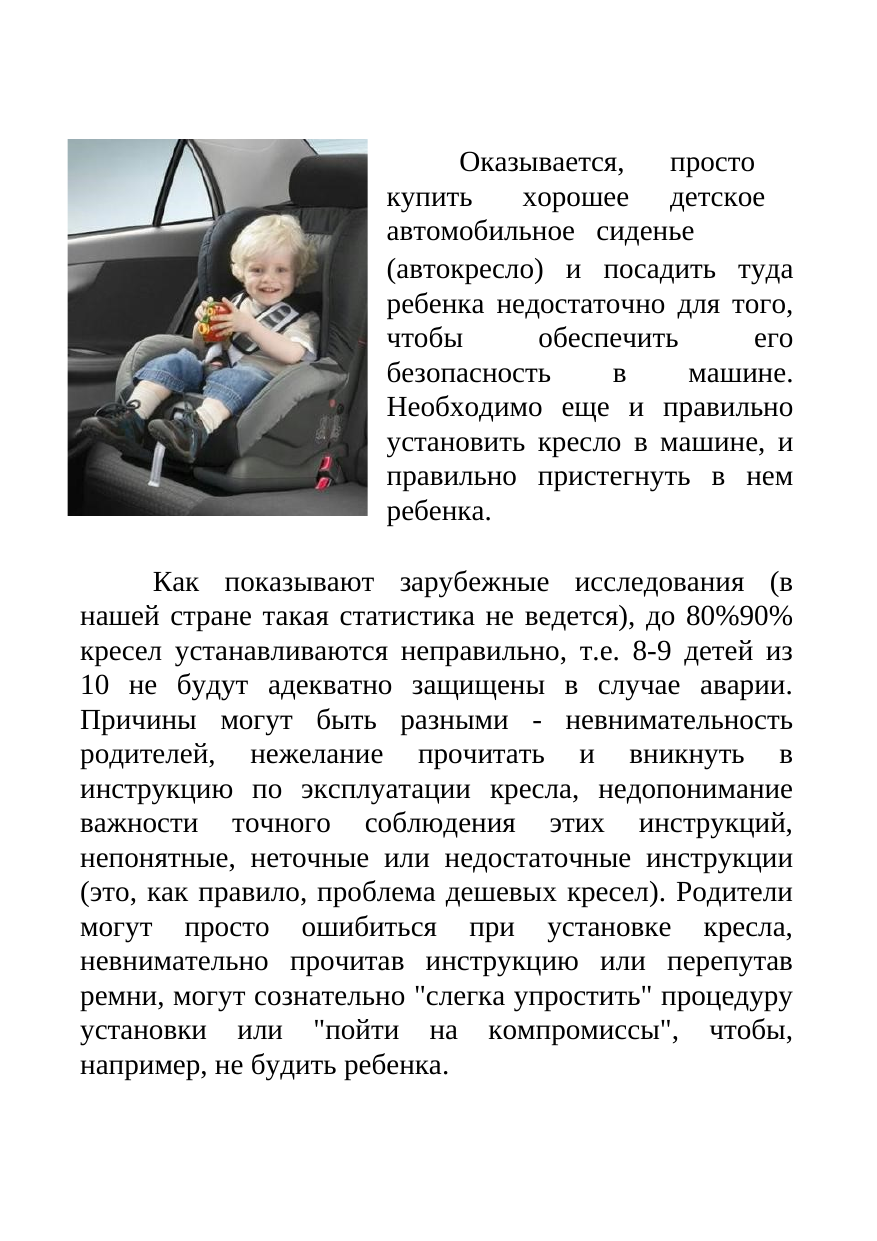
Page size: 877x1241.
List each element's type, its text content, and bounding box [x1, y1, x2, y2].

picture [67, 139, 368, 516]
text (автокресло) и посадить туда ребенка недостаточно для того, чтобы обеспечить его безопасность в машине. Необходимо еще и правильно установить кресло в машине, и правильно пристегнуть в нем ребенка. [80, 252, 793, 527]
text Как показывают зарубежные исследования (в нашей стране такая статистика не ведется), до 80%90% кресел устанавливаются неправильно, т.е. 8-9 детей из 10 не будут адекватно защищены в случае аварии. Причины могут быть разными - невнимательность родителей, нежелание прочитать и вникнуть в инструкцию по эксплуатации кресла, недопонимание важности точного соблюдения этих инструкций, непонятные, неточные или недостаточные инструкции (это, как правило, проблема дешевых кресел). Родители могут просто ошибиться при установке кресла, невнимательно прочитав инструкцию или перепутав ремни, могут сознательно "слегка упростить" процедуру установки или "пойти на компромиссы", чтобы, например, не будить ребенка. [80, 564, 793, 1080]
text Оказывается, просто купить хорошее детское автомобильное сиденье [368, 144, 794, 247]
